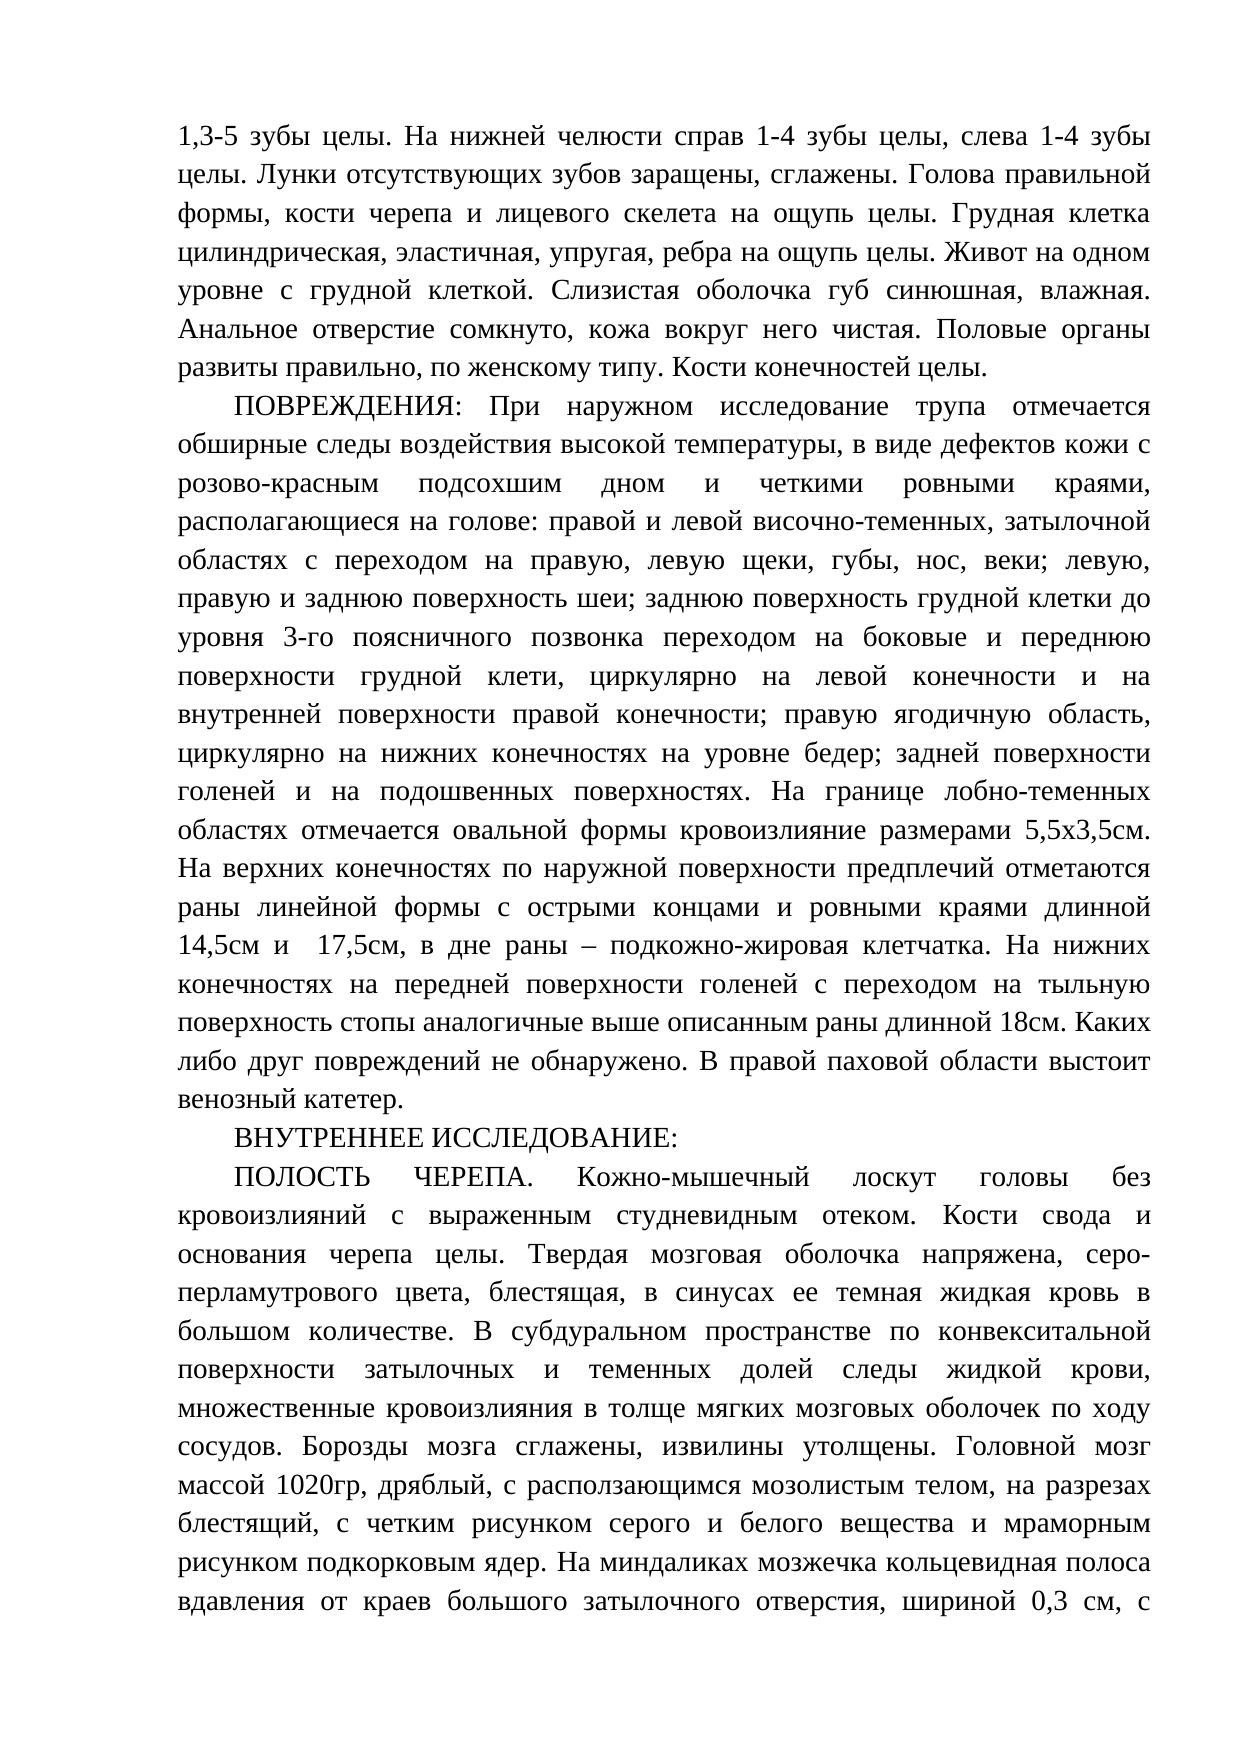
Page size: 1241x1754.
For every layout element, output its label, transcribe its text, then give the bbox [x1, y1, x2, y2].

text ПОВРЕЖДЕНИЯ: При наружном исследование трупа отмечается обширные следы воздействия высокой температуры, в виде дефектов кожи с розово-красным подсохшим дном и четкими ровными краями, располагающиеся на голове: правой и левой височно-теменных, затылочной областях с переходом на правую, левую щеки, губы, нос, веки; левую, правую и заднюю поверхность шеи; заднюю поверхность грудной клетки до уровня 3-го поясничного позвонка переходом на боковые и переднюю поверхности грудной клети, циркулярно на левой конечности и на внутренней поверхности правой конечности; правую ягодичную область, циркулярно на нижних конечностях на уровне бедер; задней поверхности голеней и на подошвенных поверхностях. На границе лобно-теменных областях отмечается овальной формы кровоизлияние размерами 5,5х3,5см. На верхних конечностях по наружной поверхности предплечий отметаются раны линейной формы с острыми концами и ровными краями длинной 14,5см и 17,5см, в дне раны – подкожно-жировая клетчатка. На нижних конечностях на передней поверхности голеней с переходом на тыльную поверхность стопы аналогичные выше описанным раны длинной 18см. Каких либо друг повреждений не обнаружено. В правой паховой области выстоит венозный катетер. [177, 388, 1152, 1115]
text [177, 1159, 1152, 1616]
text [177, 118, 1152, 383]
text ВНУТРЕННЕЕ ИССЛЕДОВАНИЕ: [177, 1120, 1152, 1154]
